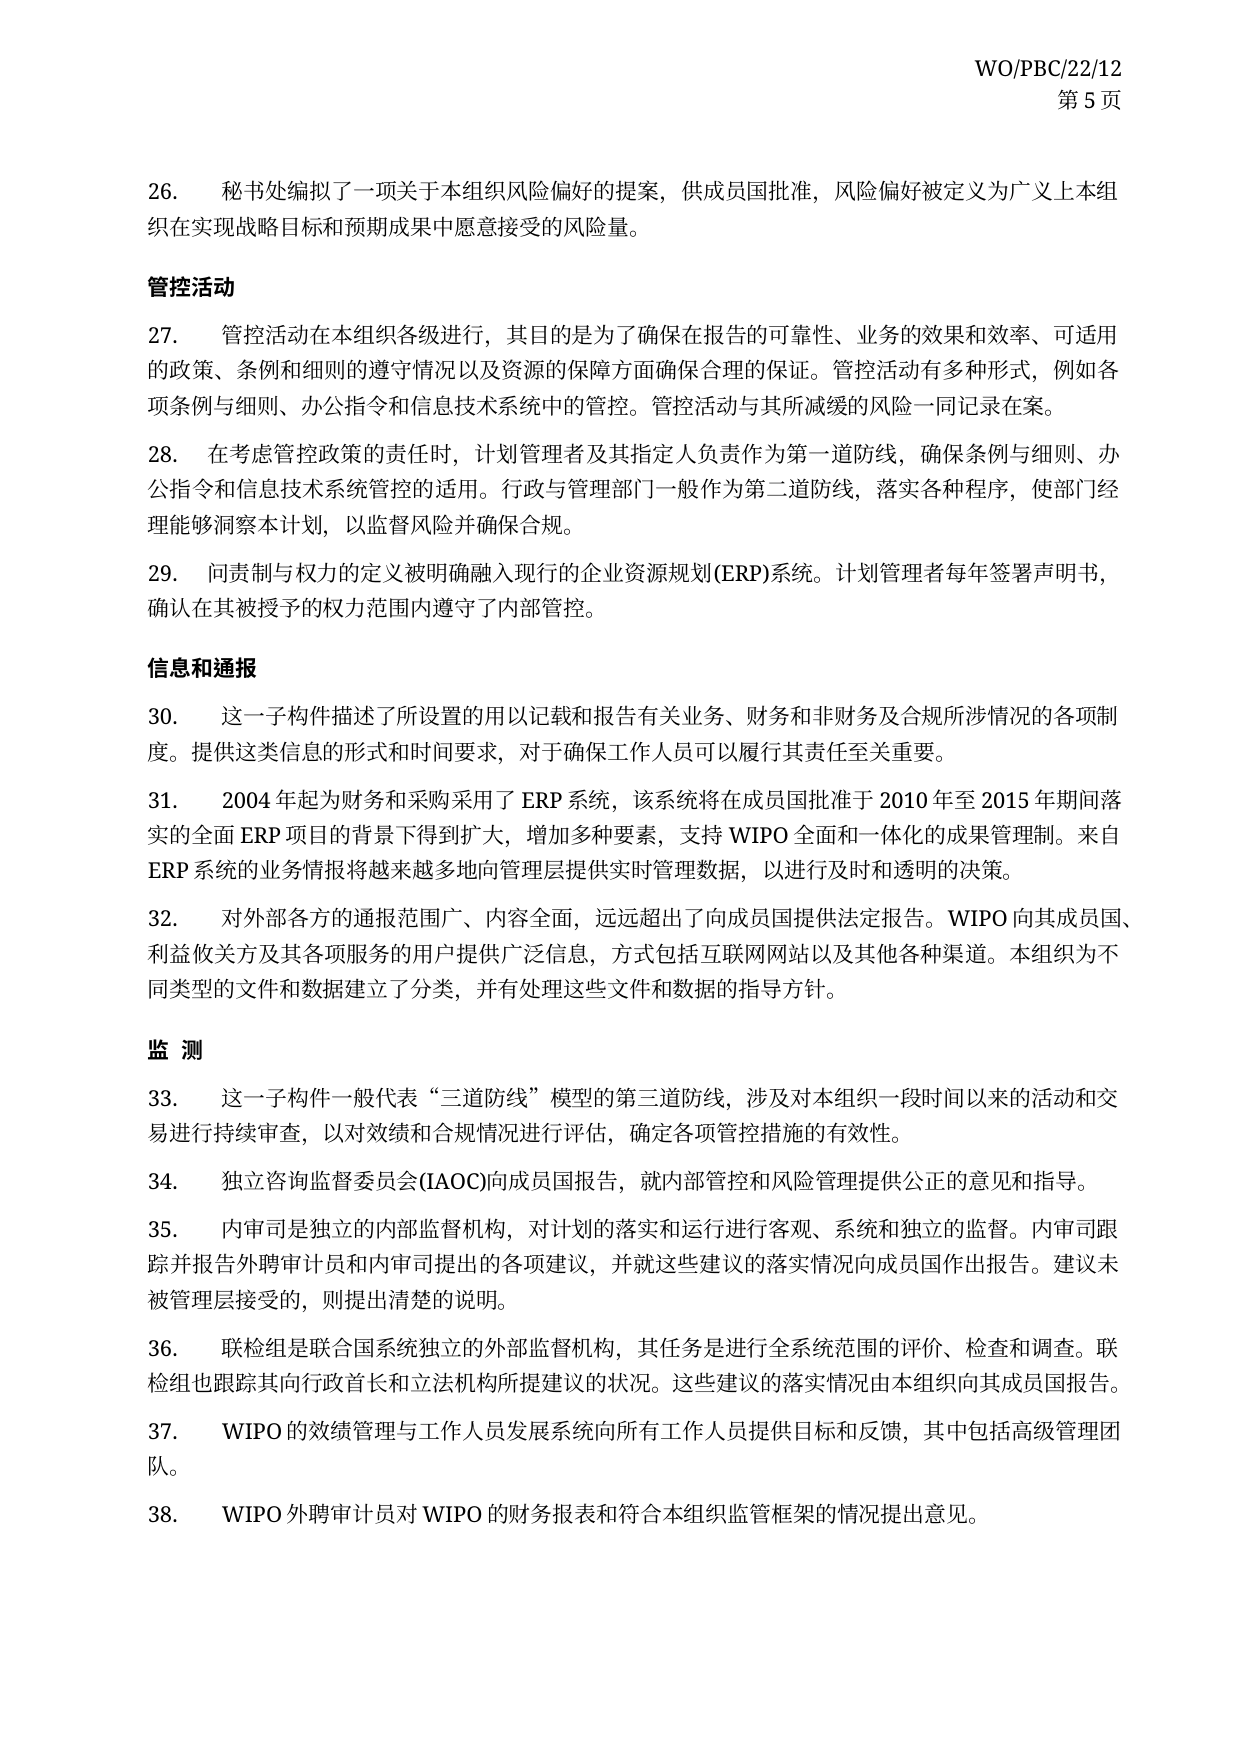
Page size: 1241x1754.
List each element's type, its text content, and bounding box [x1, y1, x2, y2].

text 对外部各方的通报范围广、内容全面，远远超出了向成员国提供法定报告。WIPO向其成员国、利益攸关方及其各项服务的用户提供广泛信息，方式包括互联网网站以及其他各种渠道。本组织为不同类型的文件和数据建立了分类，并有处理这些文件和数据的指导方针。 [148, 898, 1122, 1004]
text 联检组是联合国系统独立的外部监督机构，其任务是进行全系统范围的评价、检查和调查。联检组也跟踪其向行政首长和立法机构所提建议的状况。这些建议的落实情况由本组织向其成员国报告。 [148, 1327, 1122, 1398]
text WIPO外聘审计员对WIPO的财务报表和符合本组织监管框架的情况提出意见。 [148, 1493, 1122, 1529]
text 问责制与权力的定义被明确融入现行的企业资源规划(ERP)系统。计划管理者每年签署声明书，确认在其被授予的权力范围内遵守了内部管控。 [148, 552, 1122, 623]
text 管控活动在本组织各级进行，其目的是为了确保在报告的可靠性、业务的效果和效率、可适用的政策、条例和细则的遵守情况以及资源的保障方面确保合理的保证。管控活动有多种形式，例如各项条例与细则、办公指令和信息技术系统中的管控。管控活动与其所减缓的风险一同记录在案。 [148, 314, 1122, 421]
text 在考虑管控政策的责任时，计划管理者及其指定人负责作为第一道防线，确保条例与细则、办公指令和信息技术系统管控的适用。行政与管理部门一般作为第二道防线，落实各种程序，使部门经理能够洞察本计划，以监督风险并确保合规。 [148, 433, 1122, 539]
text 监 测 [148, 1029, 1122, 1064]
text 内审司是独立的内部监督机构，对计划的落实和运行进行客观、系统和独立的监督。内审司跟踪并报告外聘审计员和内审司提出的各项建议，并就这些建议的落实情况向成员国作出报告。建议未被管理层接受的，则提出清楚的说明。 [148, 1208, 1122, 1314]
text 管控活动 [148, 266, 1122, 302]
text 这一子构件一般代表“三道防线”模型的第三道防线，涉及对本组织一段时间以来的活动和交易进行持续审查，以对效绩和合规情况进行评估，确定各项管控措施的有效性。 [148, 1077, 1122, 1148]
text 独立咨询监督委员会(IAOC)向成员国报告，就内部管控和风险管理提供公正的意见和指导。 [148, 1160, 1122, 1196]
text 信息和通报 [148, 648, 1122, 683]
text WIPO的效绩管理与工作人员发展系统向所有工作人员提供目标和反馈，其中包括高级管理团队。 [148, 1410, 1122, 1481]
text 2004年起为财务和采购采用了ERP系统，该系统将在成员国批准于2010年至2015年期间落实的全面ERP项目的背景下得到扩大，增加多种要素，支持WIPO全面和一体化的成果管理制。来自ERP系统的业务情报将越来越多地向管理层提供实时管理数据，以进行及时和透明的决策。 [148, 779, 1122, 885]
text 这一子构件描述了所设置的用以记载和报告有关业务、财务和非财务及合规所涉情况的各项制度。提供这类信息的形式和时间要求，对于确保工作人员可以履行其责任至关重要。 [148, 696, 1122, 766]
text 秘书处编拟了一项关于本组织风险偏好的提案，供成员国批准，风险偏好被定义为广义上本组织在实现战略目标和预期成果中愿意接受的风险量。 [148, 171, 1122, 241]
